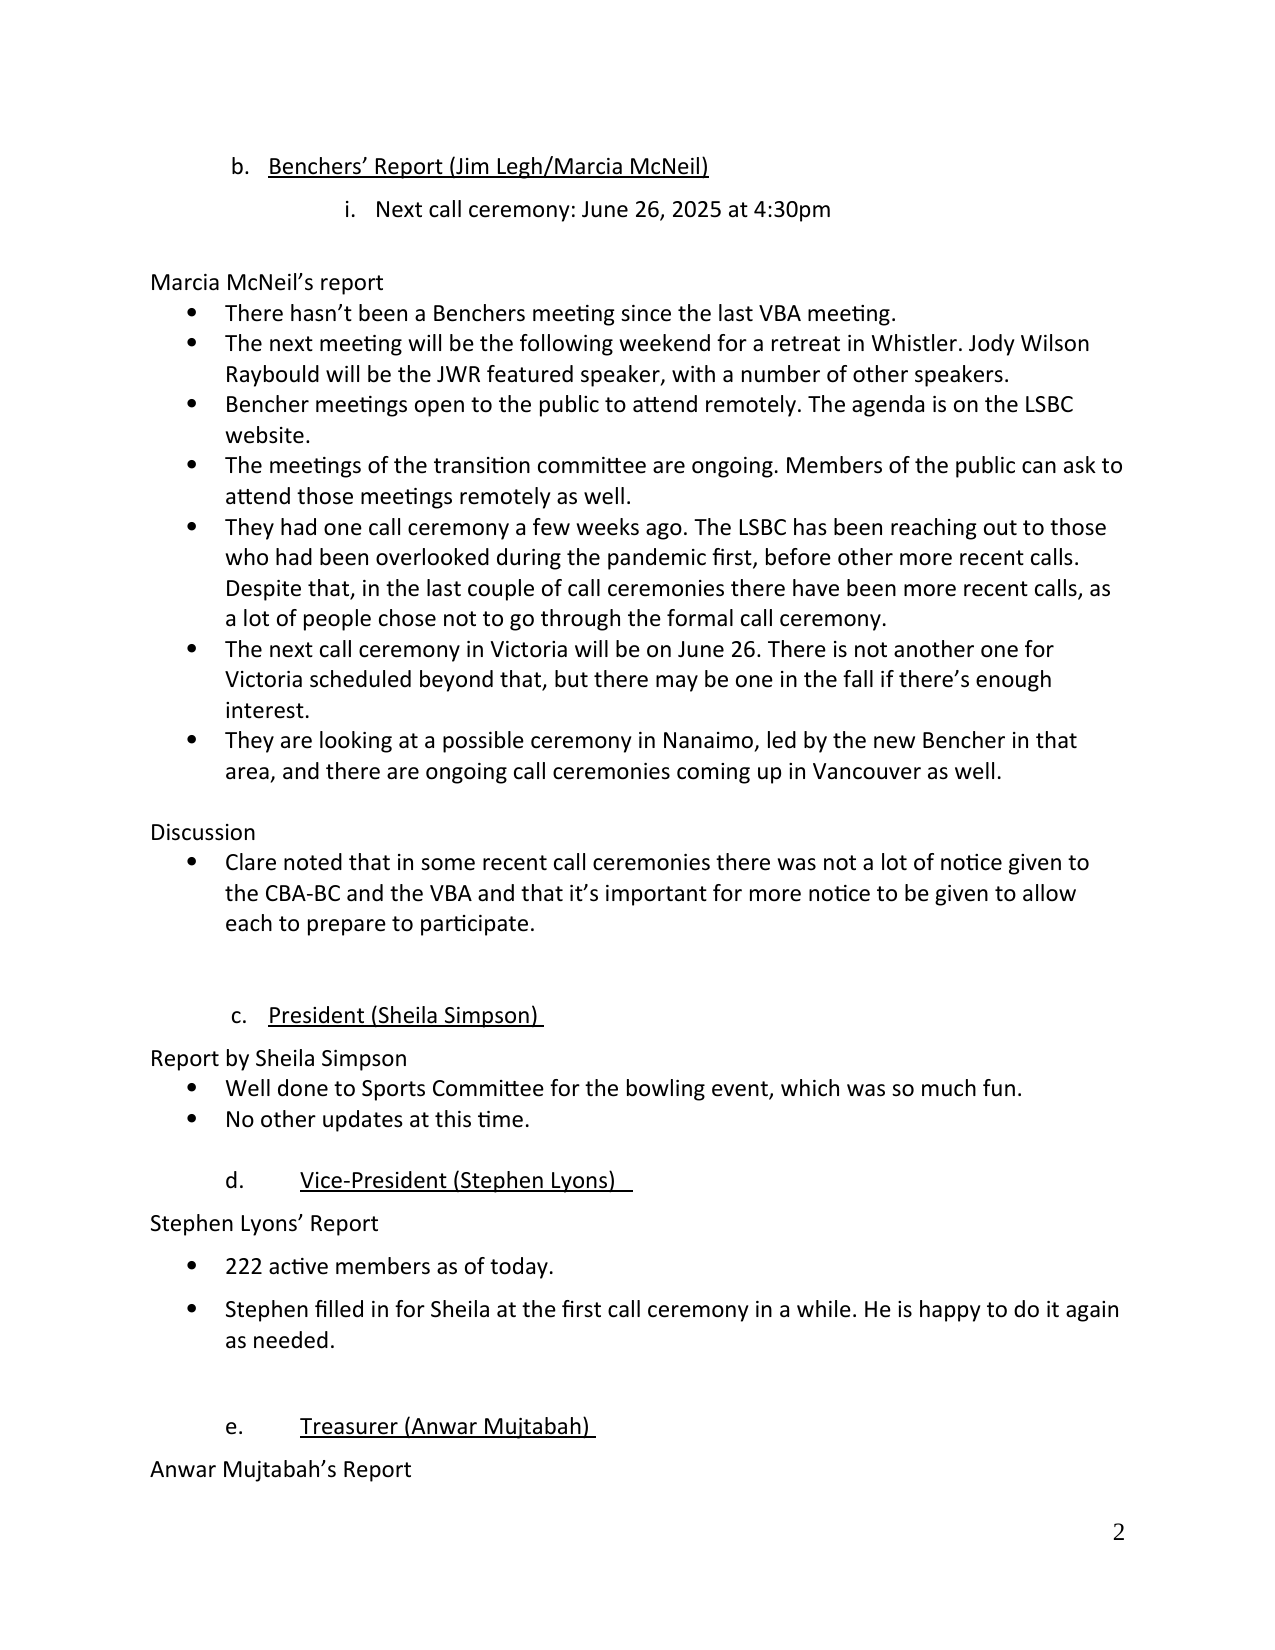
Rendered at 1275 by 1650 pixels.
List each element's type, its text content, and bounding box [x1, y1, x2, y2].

text Report by Sheila Simpson [150, 1042, 1125, 1073]
list President (Sheila Simpson) [231, 999, 1125, 1029]
list Well done to Sports Committee for the bowling event, which was so much fun. [187, 1073, 1125, 1103]
list 222 active members as of today. [187, 1250, 1125, 1281]
text Stephen Lyons’ Report [150, 1207, 1125, 1238]
list Clare noted that in some recent call ceremonies there was not a lot of notice given to the CBA-BC and the VBA and that it’s important for more notice to be given to allow each to prepare to participate. [187, 846, 1125, 938]
text Marcia McNeil’s report [150, 267, 1125, 297]
list There hasn’t been a Benchers meeting since the last VBA meeting. [187, 297, 1125, 328]
list Stephen filled in for Sheila at the first call ceremony in a while. He is happy to do it again as needed. [187, 1293, 1125, 1354]
list The next call ceremony in Victoria will be on June 26. There is not another one for Victoria scheduled beyond that, but there may be one in the fall if there’s enough interest. [187, 633, 1125, 724]
list The next meeting will be the following weekend for a retreat in Whistler. Jody Wilson Raybould will be the JWR featured speaker, with a number of other speakers. [187, 328, 1125, 389]
list Treasurer (Anwar Mujtabah) [225, 1410, 1125, 1440]
list Bencher meetings open to the public to attend remotely. The agenda is on the LSBC website. [187, 389, 1125, 450]
list Next call ceremony: June 26, 2025 at 4:30pm [356, 193, 1125, 223]
list The meetings of the transition committee are ongoing. Members of the public can ask to attend those meetings remotely as well. [187, 450, 1125, 511]
list They had one call ceremony a few weeks ago. The LSBC has been reaching out to those who had been overlooked during the pandemic first, before other more recent calls. Despite that, in the last couple of call ceremonies there have been more recent calls, as a lot of people chose not to go through the formal call ceremony. [187, 511, 1125, 633]
list Vice-President (Stephen Lyons) [225, 1164, 1125, 1195]
list They are looking at a possible ceremony in Nanaimo, led by the new Bencher in that area, and there are ongoing call ceremonies coming up in Vancouver as well. [187, 724, 1125, 785]
text Discussion [150, 816, 1125, 846]
list Benchers’ Report (Jim Legh/Marcia McNeil) [231, 150, 1125, 181]
list No other updates at this time. [187, 1103, 1125, 1134]
text Anwar Mujtabah’s Report [150, 1453, 1125, 1483]
